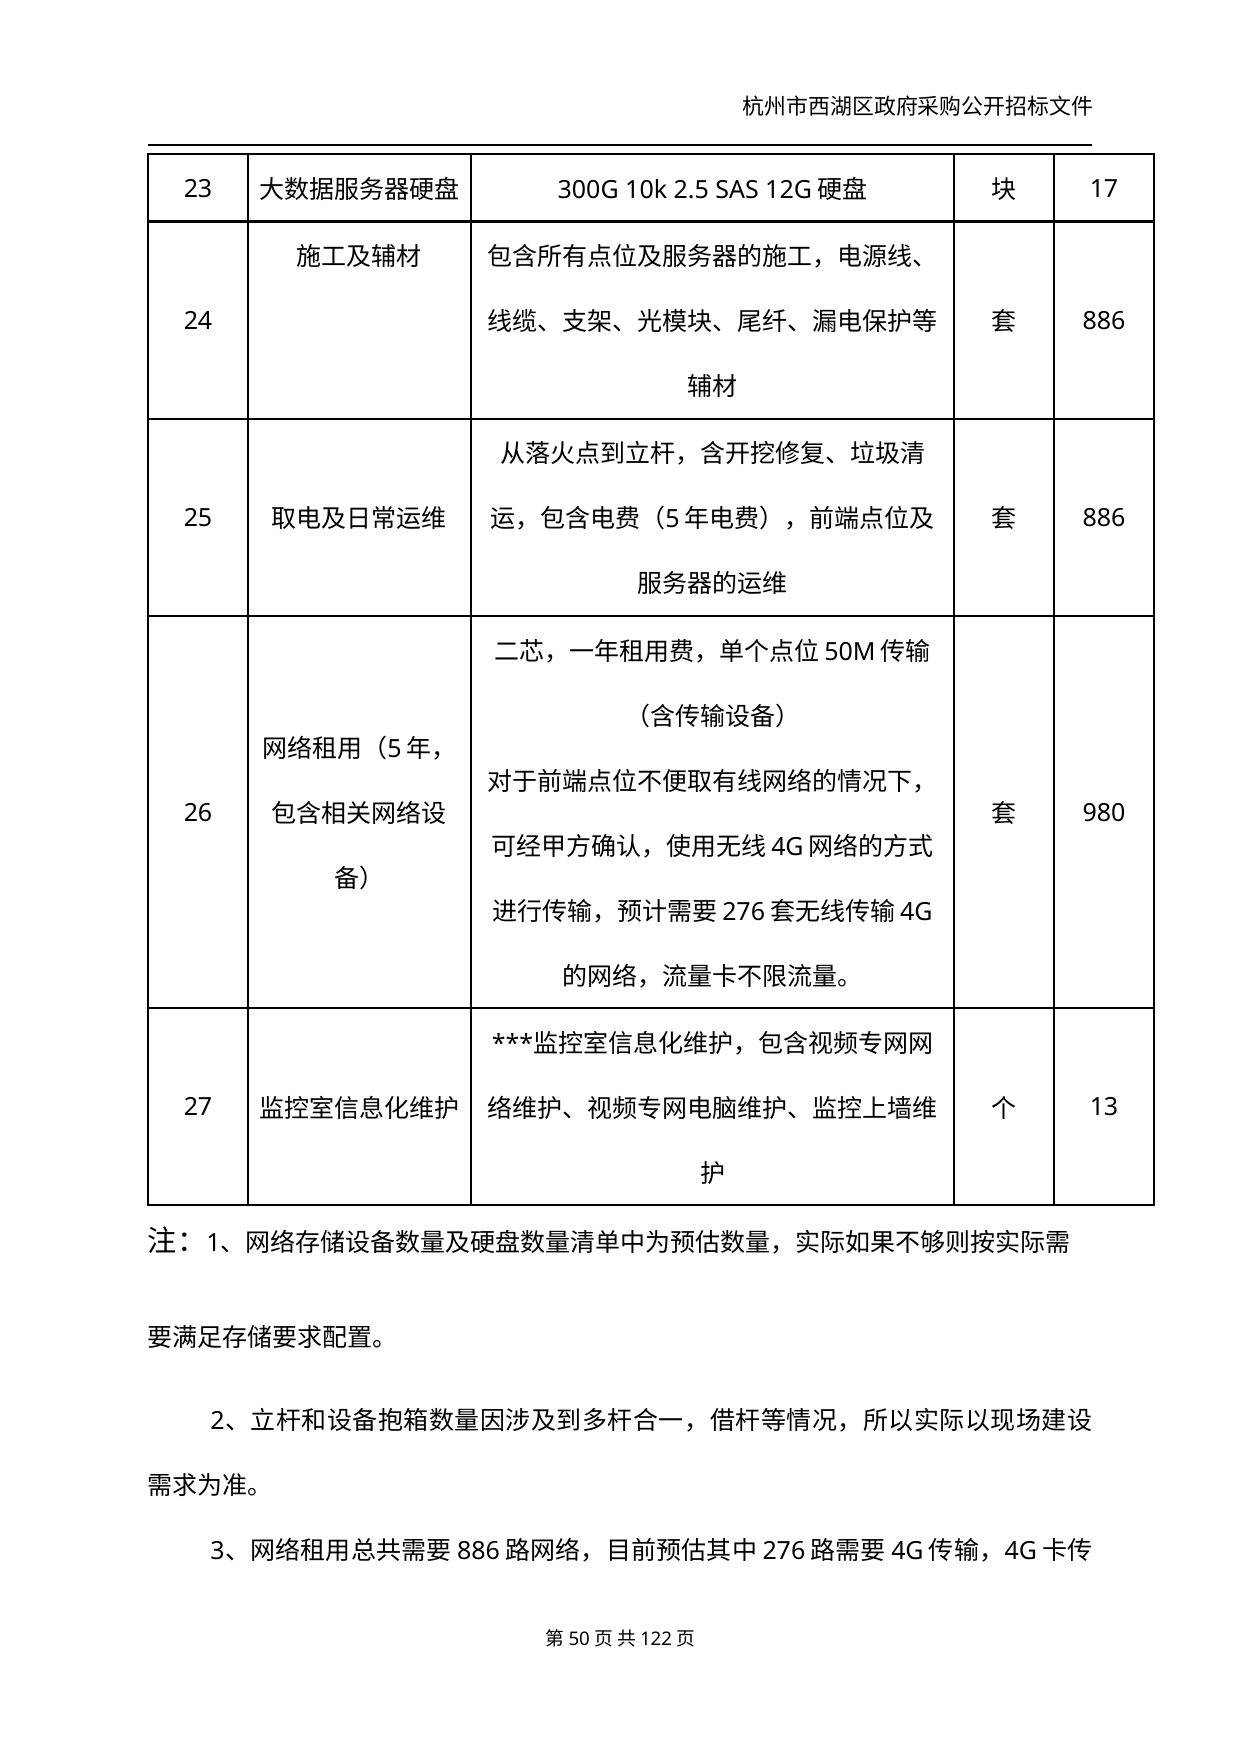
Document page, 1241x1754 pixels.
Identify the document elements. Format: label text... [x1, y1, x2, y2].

table_cell 大数据服务器硬盘 [249, 155, 470, 220]
text 2、立杆和设备抱箱数量因涉及到多杆合一，借杆等情况，所以实际以现场建设需求为准。 [148, 1386, 1092, 1516]
table_cell 886 [1055, 223, 1153, 417]
table_cell 套 [955, 223, 1053, 417]
table_cell 25 [149, 420, 247, 614]
table_cell 施工及辅材 [249, 223, 470, 417]
table_cell 23 [149, 155, 247, 220]
table_cell 套 [955, 420, 1053, 614]
table_cell 13 [1055, 1009, 1153, 1204]
table_cell 27 [149, 1009, 247, 1204]
table_cell 包含所有点位及服务器的施工，电源线、线缆、支架、光模块、尾纤、漏电保护等辅材 [472, 223, 953, 417]
table_cell 监控室信息化维护 [249, 1009, 470, 1204]
table_cell 套 [955, 617, 1053, 1007]
table_cell 26 [149, 617, 247, 1007]
table_cell 17 [1055, 155, 1153, 220]
table_cell 24 [149, 223, 247, 417]
table_cell 取电及日常运维 [249, 420, 470, 614]
table_cell 980 [1055, 617, 1153, 1007]
table_cell 从落火点到立杆，含开挖修复、垃圾清运，包含电费（5年电费），前端点位及服务器的运维 [472, 420, 953, 614]
table_cell ***监控室信息化维护，包含视频专网网络维护、视频专网电脑维护、监控上墙维护 [472, 1009, 953, 1204]
table_cell 886 [1055, 420, 1153, 614]
table_cell 个 [955, 1009, 1053, 1204]
table_cell 块 [955, 155, 1053, 220]
table_cell 300G 10k 2.5 SAS 12G硬盘 [472, 155, 953, 220]
table_cell 网络租用（5年，包含相关网络设备） [249, 617, 470, 1007]
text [148, 1516, 1092, 1581]
table_cell 二芯，一年租用费，单个点位50M传输（含传输设备） 对于前端点位不便取有线网络的情况下，可经甲方确认，使用无线4G网络的方式进行传输，预计需要276套无线传输4G的网络，流量卡不限流量。 [472, 617, 953, 1007]
subtitle 注：1、网络存储设备数量及硬盘数量清单中为预估数量，实际如果不够则按实际需要满足存储要求配置。 [148, 1206, 1092, 1368]
